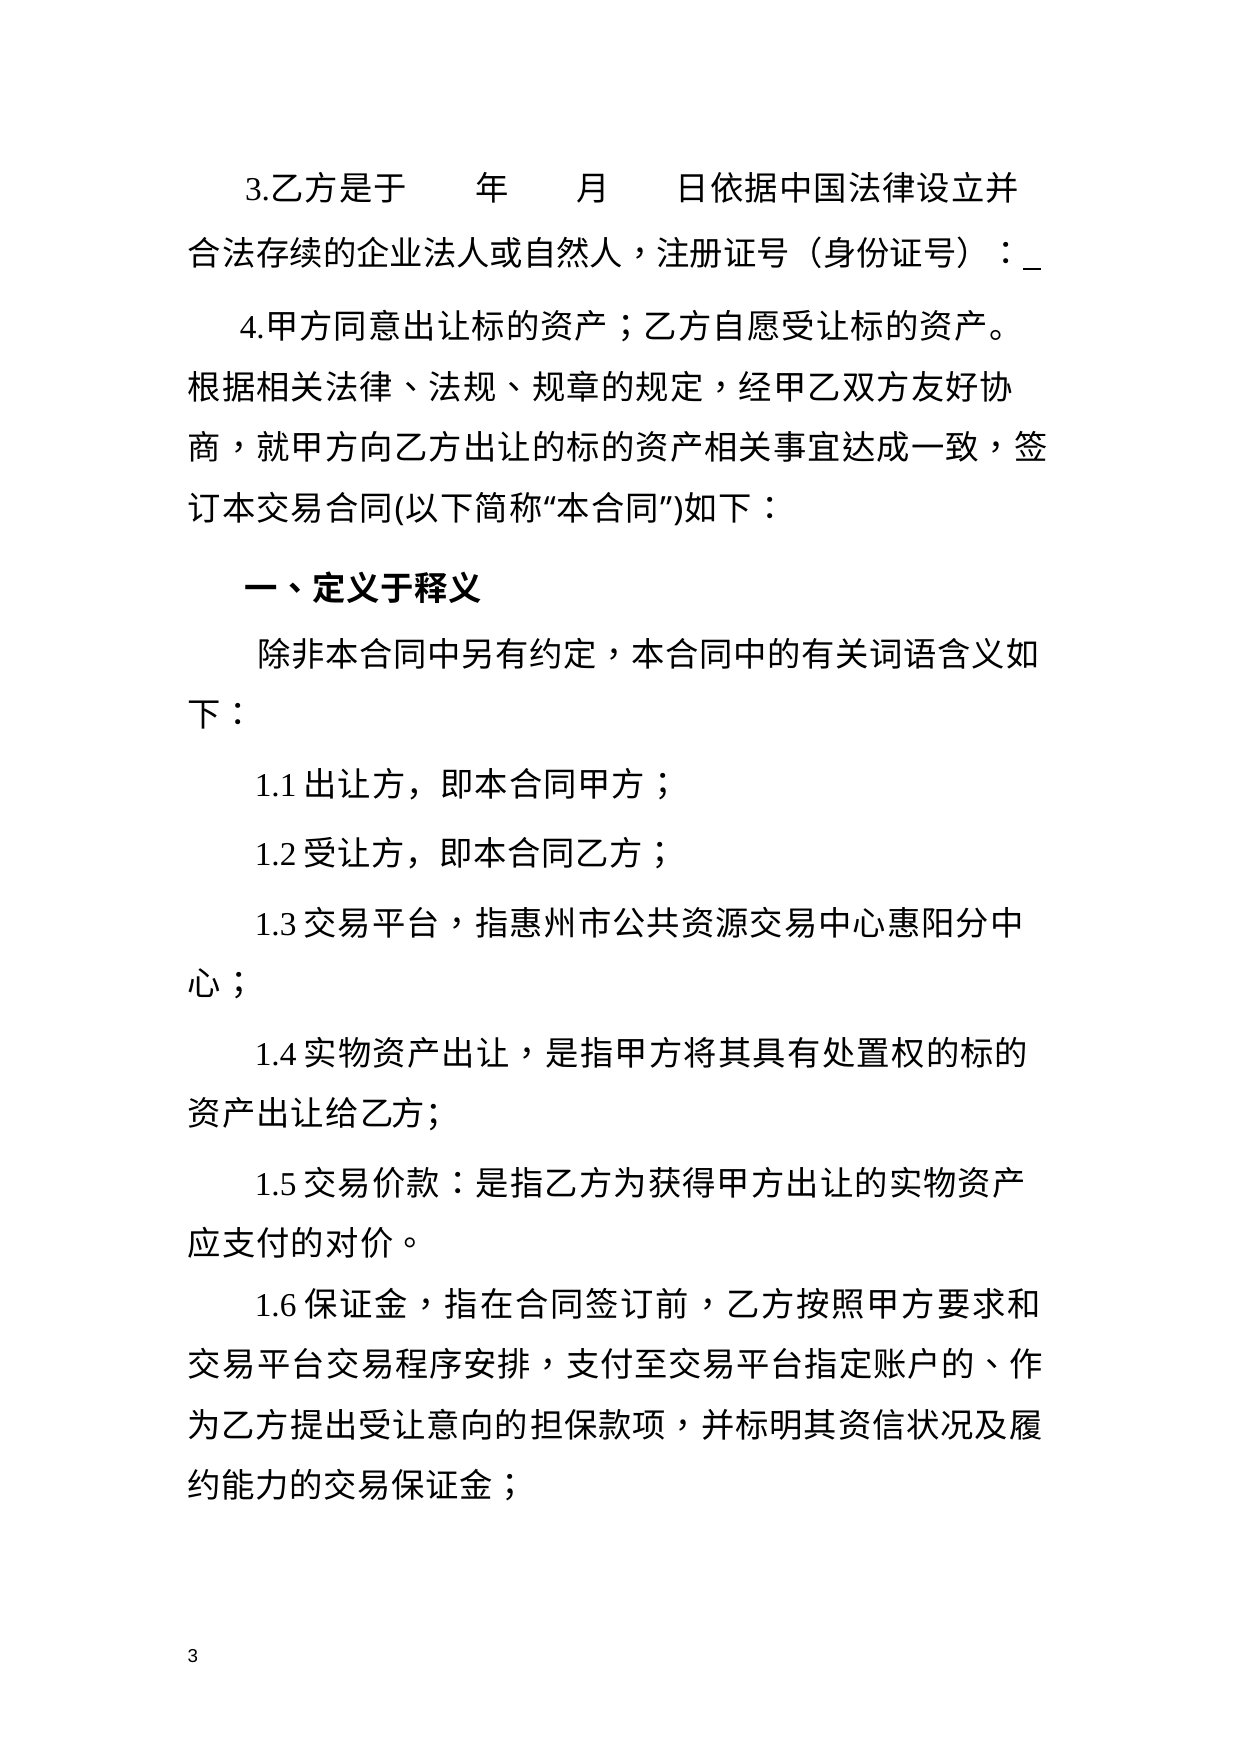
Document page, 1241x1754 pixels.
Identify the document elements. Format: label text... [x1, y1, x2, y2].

list 定义于释义 [244, 567, 1053, 608]
text 根据相关法律、法规、规章的规定，经甲乙双方友好协商，就甲方向乙方出让的标的资产相关事宜达成一致，签订本交易合同(以下简称“本合同”)如下： [187, 351, 1053, 532]
list 1.3交易平台，指惠州市公共资源交易中心惠阳分中心； [187, 887, 1053, 1008]
list 1.1出让方，即本合同甲方； [187, 748, 1053, 808]
list 1.4实物资产出让，是指甲方将其具有处置权的标的资产出让给乙方； [187, 1017, 1053, 1138]
text 4.甲方同意出让标的资产；乙方自愿受让标的资产。 [239, 291, 1053, 351]
list 1.5交易价款：是指乙方为获得甲方出让的实物资产应支付的对价。 [187, 1147, 1053, 1268]
list 除非本合同中另有约定，本合同中的有关词语含义如下： [187, 618, 1053, 738]
text 1.6保证金，指在合同签订前，乙方按照甲方要求和交易平台交易程序安排，支付至交易平台指定账户的、作为乙方提出受让意向的担保款项，并标明其资信状况及履约能力的交易保证金； [187, 1268, 1043, 1510]
list 1.2受让方，即本合同乙方； [187, 817, 1053, 878]
text 3.乙方是于 年 月 日依据中国法律设立并合法存续的企业法人或自然人，注册证号（身份证号）： [187, 162, 1049, 275]
